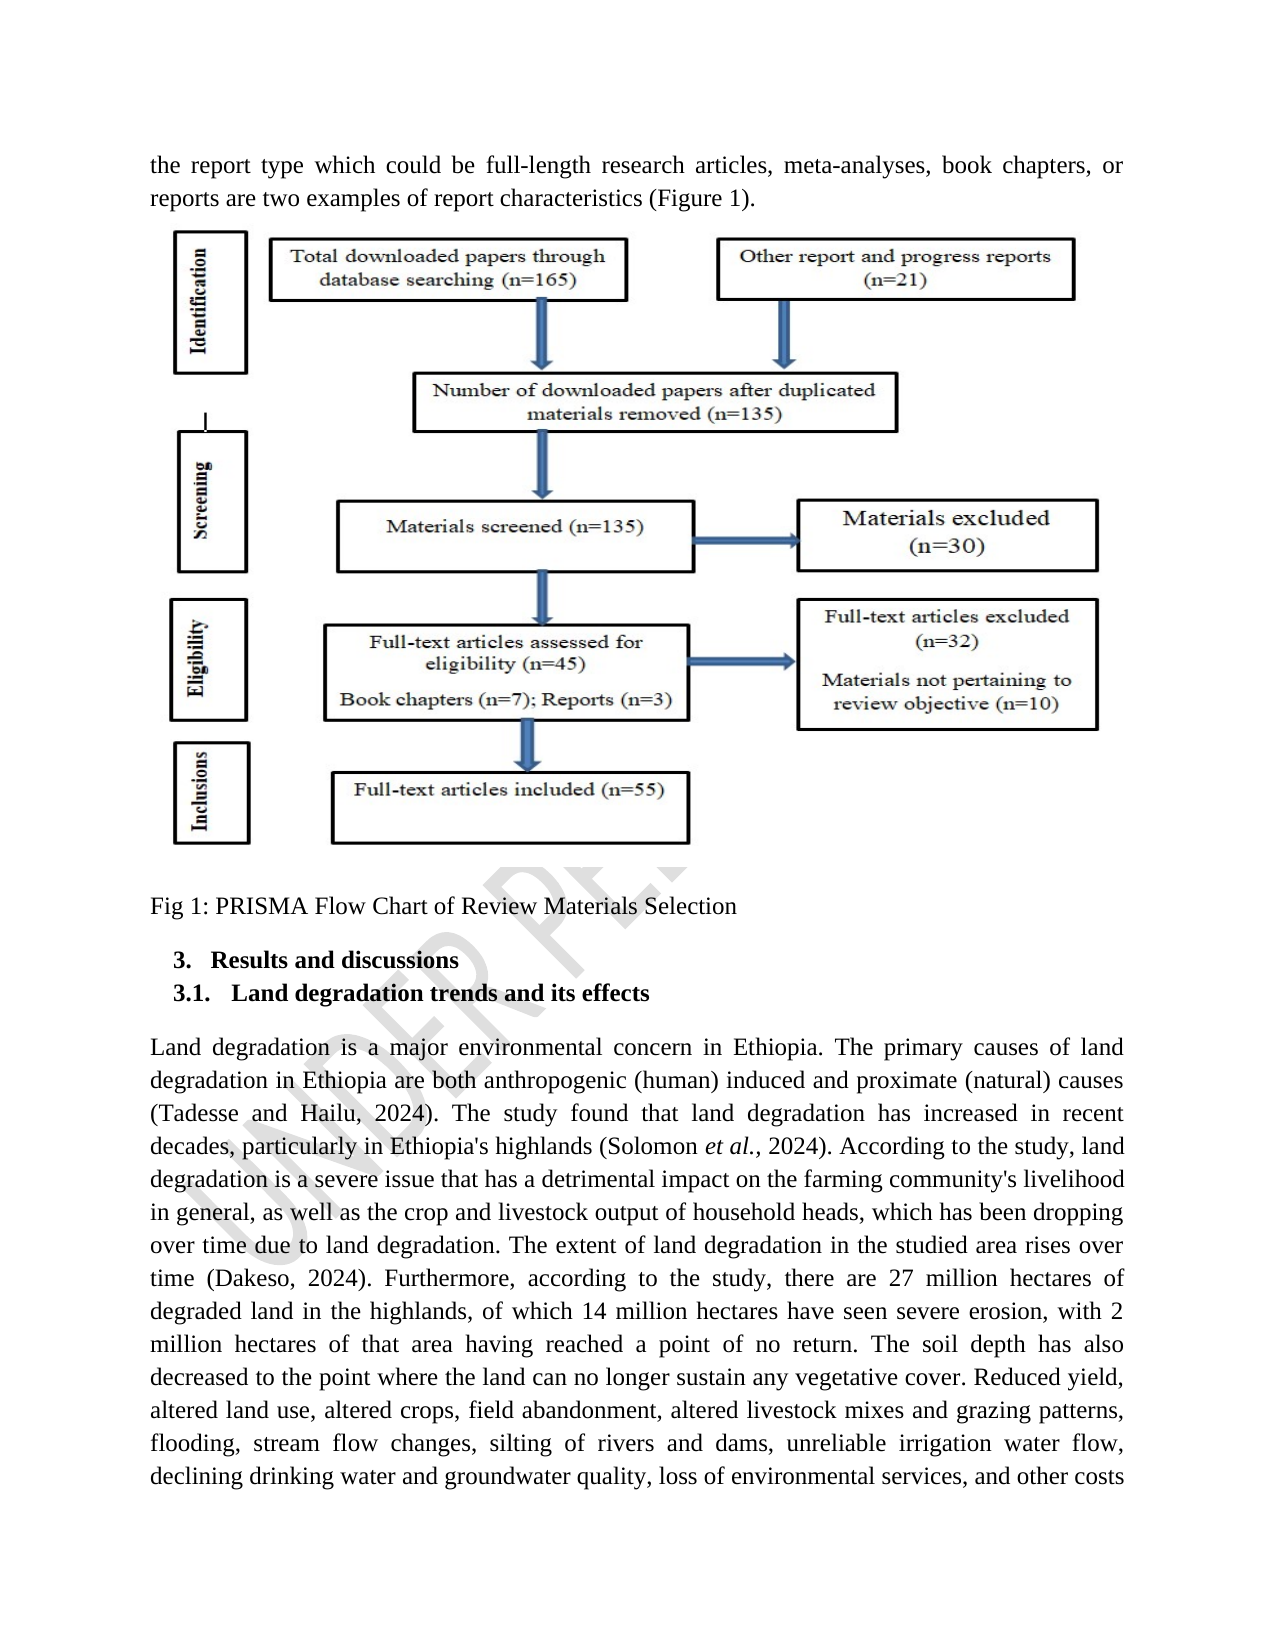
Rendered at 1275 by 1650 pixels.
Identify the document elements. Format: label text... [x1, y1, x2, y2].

list Land degradation trends and its effects [173, 978, 1125, 1007]
text Fig 1: PRISMA Flow Chart of Review Materials Selection [150, 891, 1125, 920]
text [150, 1032, 1125, 1490]
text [150, 150, 1125, 212]
picture [150, 216, 1125, 867]
list Results and discussions [173, 945, 1125, 974]
